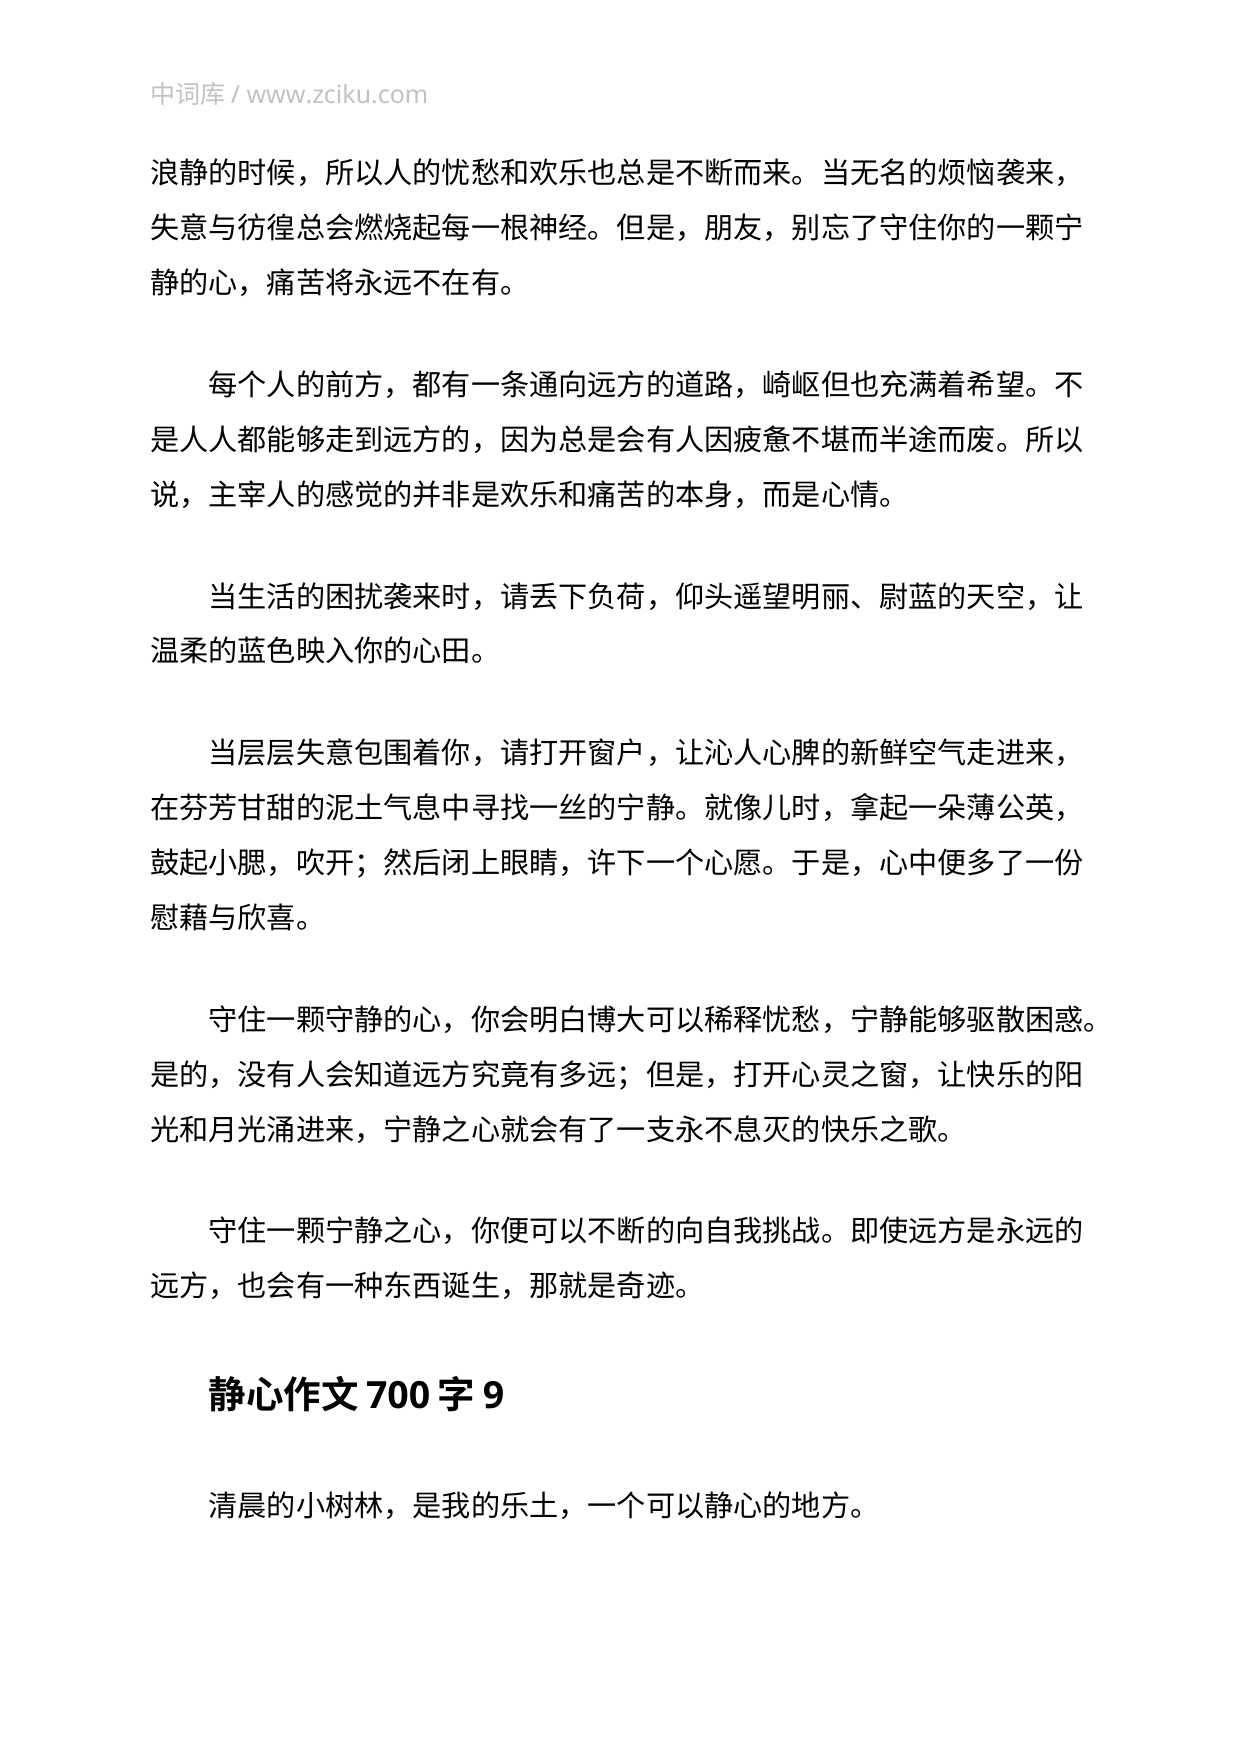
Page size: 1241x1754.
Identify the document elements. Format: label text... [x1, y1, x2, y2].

text 清晨的小树林，是我的乐土，一个可以静心的地方。 [150, 1482, 1090, 1524]
text 守住一颗守静的心，你会明白博大可以稀释忧愁，宁静能够驱散困惑。是的，没有人会知道远方究竟有多远；但是，打开心灵之窗，让快乐的阳光和月光涌进来，宁静之心就会有了一支永不息灭的快乐之歌。 [150, 996, 1090, 1148]
text 守住一颗宁静之心，你便可以不断的向自我挑战。即使远方是永远的远方，也会有一种东西诞生，那就是奇迹。 [150, 1208, 1090, 1305]
text 当生活的困扰袭来时，请丢下负荷，仰头遥望明丽、尉蓝的天空，让温柔的蓝色映入你的心田。 [150, 573, 1090, 670]
text 当层层失意包围着你，请打开窗户，让沁人心脾的新鲜空气走进来，在芬芳甘甜的泥土气息中寻找一丝的宁静。就像儿时，拿起一朵薄公英，鼓起小腮，吹开；然后闭上眼睛，许下一个心愿。于是，心中便多了一份慰藉与欣喜。 [150, 730, 1090, 937]
text 静心作文700字9 [150, 1364, 1090, 1419]
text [150, 150, 1090, 302]
text 每个人的前方，都有一条通向远方的道路，崎岖但也充满着希望。不是人人都能够走到远方的，因为总是会有人因疲惫不堪而半途而废。所以说，主宰人的感觉的并非是欢乐和痛苦的本身，而是心情。 [150, 362, 1090, 514]
